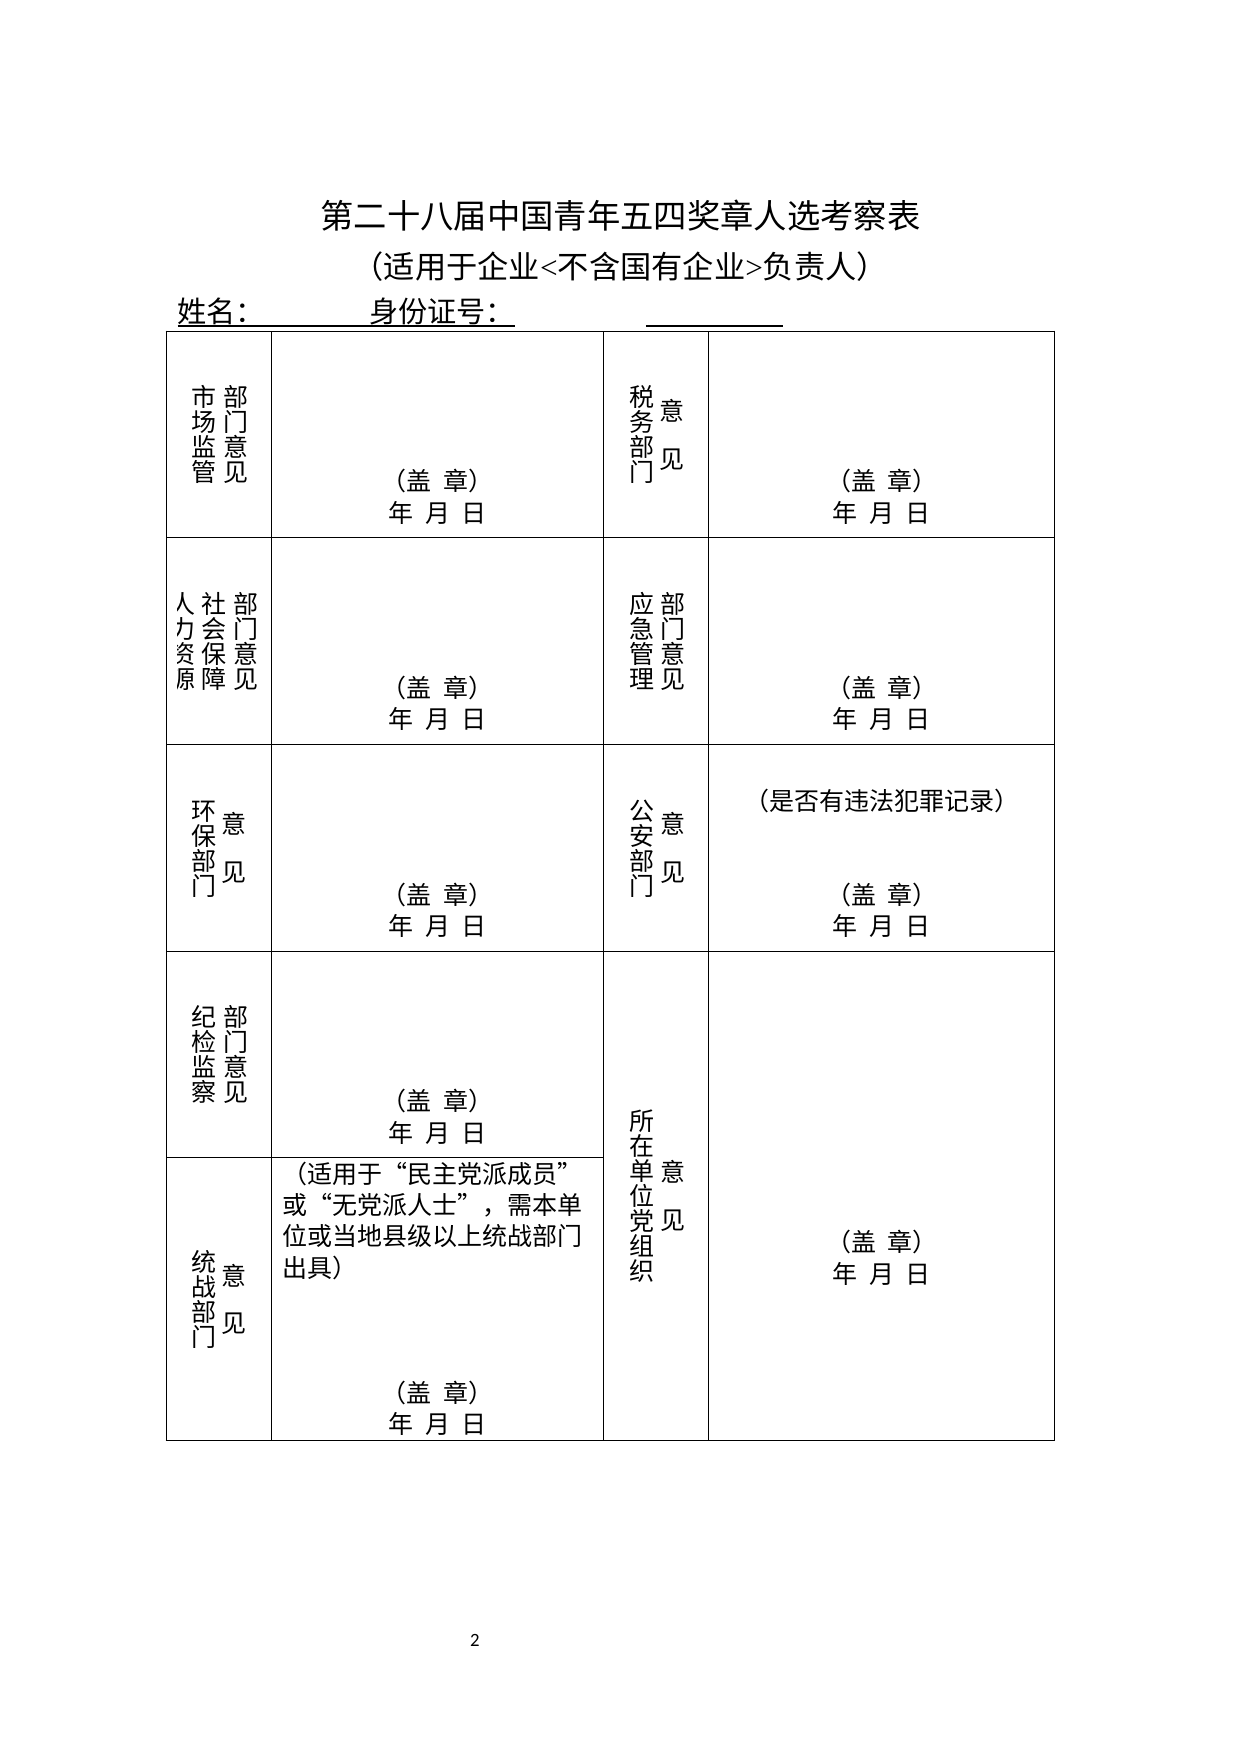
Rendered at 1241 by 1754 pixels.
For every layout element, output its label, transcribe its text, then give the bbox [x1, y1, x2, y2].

table_header 意 见 税务部门 [604, 332, 708, 537]
table_cell （盖 章） 年 月 日 [272, 538, 603, 744]
table_header 部门意见 市场监管 [167, 332, 271, 537]
table_cell 意 见 环保部门 [167, 745, 271, 951]
table_cell （盖 章） 年 月 日 [272, 745, 603, 951]
table_cell 意 见 统战部门 [167, 1158, 271, 1439]
table_cell 意 见 公安部门 [604, 745, 708, 951]
table_cell （是否有违法犯罪记录） （盖 章） 年 月 日 [709, 745, 1054, 951]
table_cell （适用于“民主党派成员”或“无党派人士”，需本单位或当地县级以上统战部门出具） （盖 章） 年 月 日 [272, 1158, 603, 1439]
table_header （盖 章） 年 月 日 [709, 332, 1054, 537]
table_cell 意 见 所在单位党组织 [604, 952, 708, 1439]
text 第二十八届中国青年五四奖章人选考察表 [177, 189, 1063, 239]
table_cell （盖 章） 年 月 日 [709, 538, 1054, 744]
table_cell （盖 章） 年 月 日 [709, 952, 1054, 1439]
table_header （盖 章） 年 月 日 [272, 332, 603, 537]
table_cell 部门意见 社会保障 人力资源 [167, 538, 271, 744]
text 姓名： 身份证号： [177, 289, 1063, 331]
text （适用于企业<不含国有企业>负责人） [177, 239, 1063, 289]
table_cell 部门意见 纪检监察 [167, 952, 271, 1157]
table_cell 部门意见 应急管理 [604, 538, 708, 744]
table_cell （盖 章） 年 月 日 [272, 952, 603, 1157]
